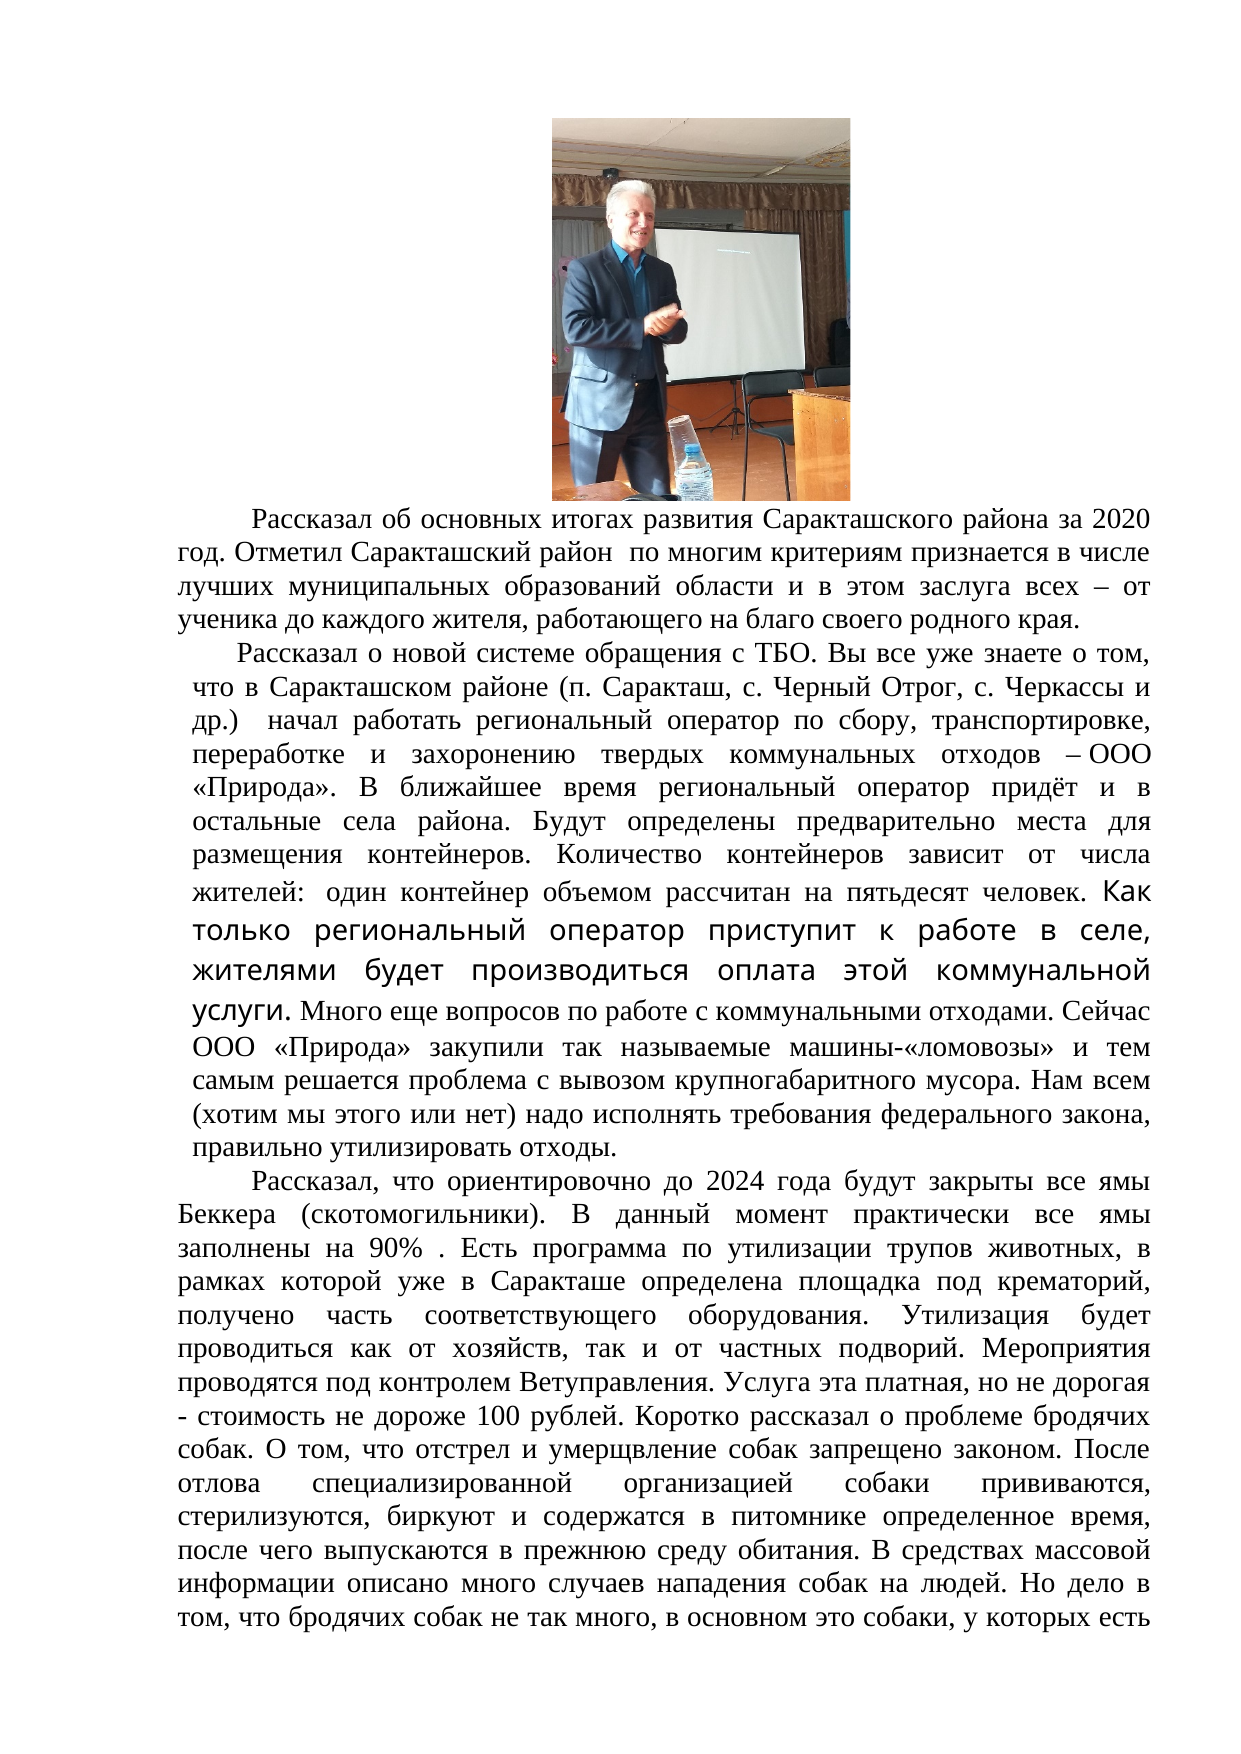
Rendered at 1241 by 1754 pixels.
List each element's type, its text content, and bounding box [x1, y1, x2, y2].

text Рассказал об основных итогах развития Саракташского района за 2020 год. Отметил Саракташский район по многим критериям признается в числе лучших муниципальных образований области и в этом заслуга всех – от ученика до каждого жителя, работающего на благо своего родного края. [177, 501, 1152, 635]
picture [552, 118, 851, 501]
list Рассказал о новой системе обращения с ТБО. Вы все уже знаете о том, что в Саракташском районе (п. Саракташ, с. Черный Отрог, с. Черкассы и др.) начал работать региональный оператор по сбору, транспортировке, переработке и захоронению твердых коммунальных отходов – ООО «Природа». В ближайшее время региональный оператор придёт и в остальные села района. Будут определены предварительно места для размещения контейнеров. Количество контейнеров зависит от числа жителей: один контейнер объемом рассчитан на пятьдесят человек. Как только региональный оператор приступит к работе в селе, жителями будет производиться оплата этой коммунальной услуги. Много еще вопросов по работе с коммунальными отходами. Сейчас ООО «Природа» закупили так называемые машины-«ломовозы» и тем самым решается проблема с вывозом крупногабаритного мусора. Нам всем (хотим мы этого или нет) надо исполнять требования федерального закона, правильно утилизировать отходы. [192, 635, 1152, 1163]
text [177, 1163, 1152, 1632]
